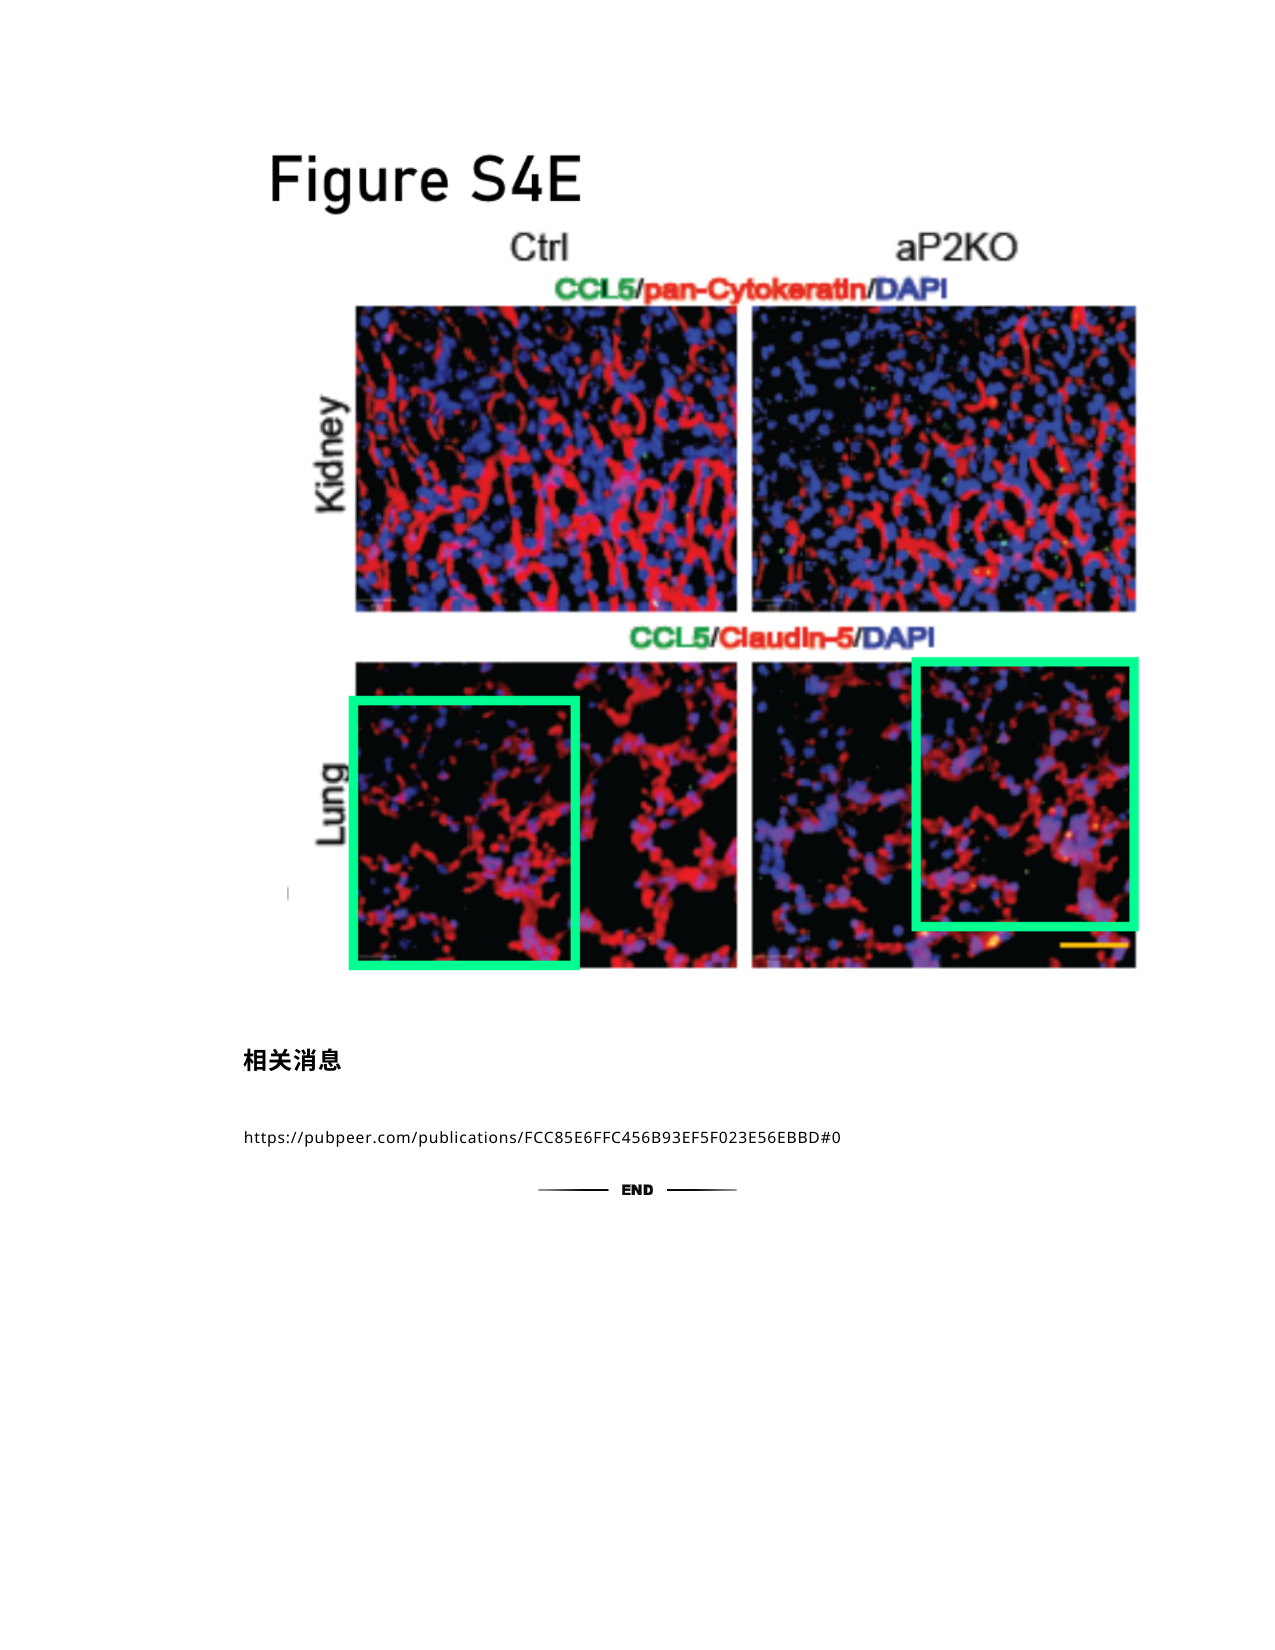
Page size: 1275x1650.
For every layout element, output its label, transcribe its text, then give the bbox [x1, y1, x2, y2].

text https://pubpeer.com/publications/FCC85E6FFC456B93EF5F023E56EBBD#0 [244, 1102, 1031, 1148]
picture [262, 150, 1163, 993]
text 相关消息 [244, 1030, 1031, 1077]
picture [538, 1184, 737, 1195]
